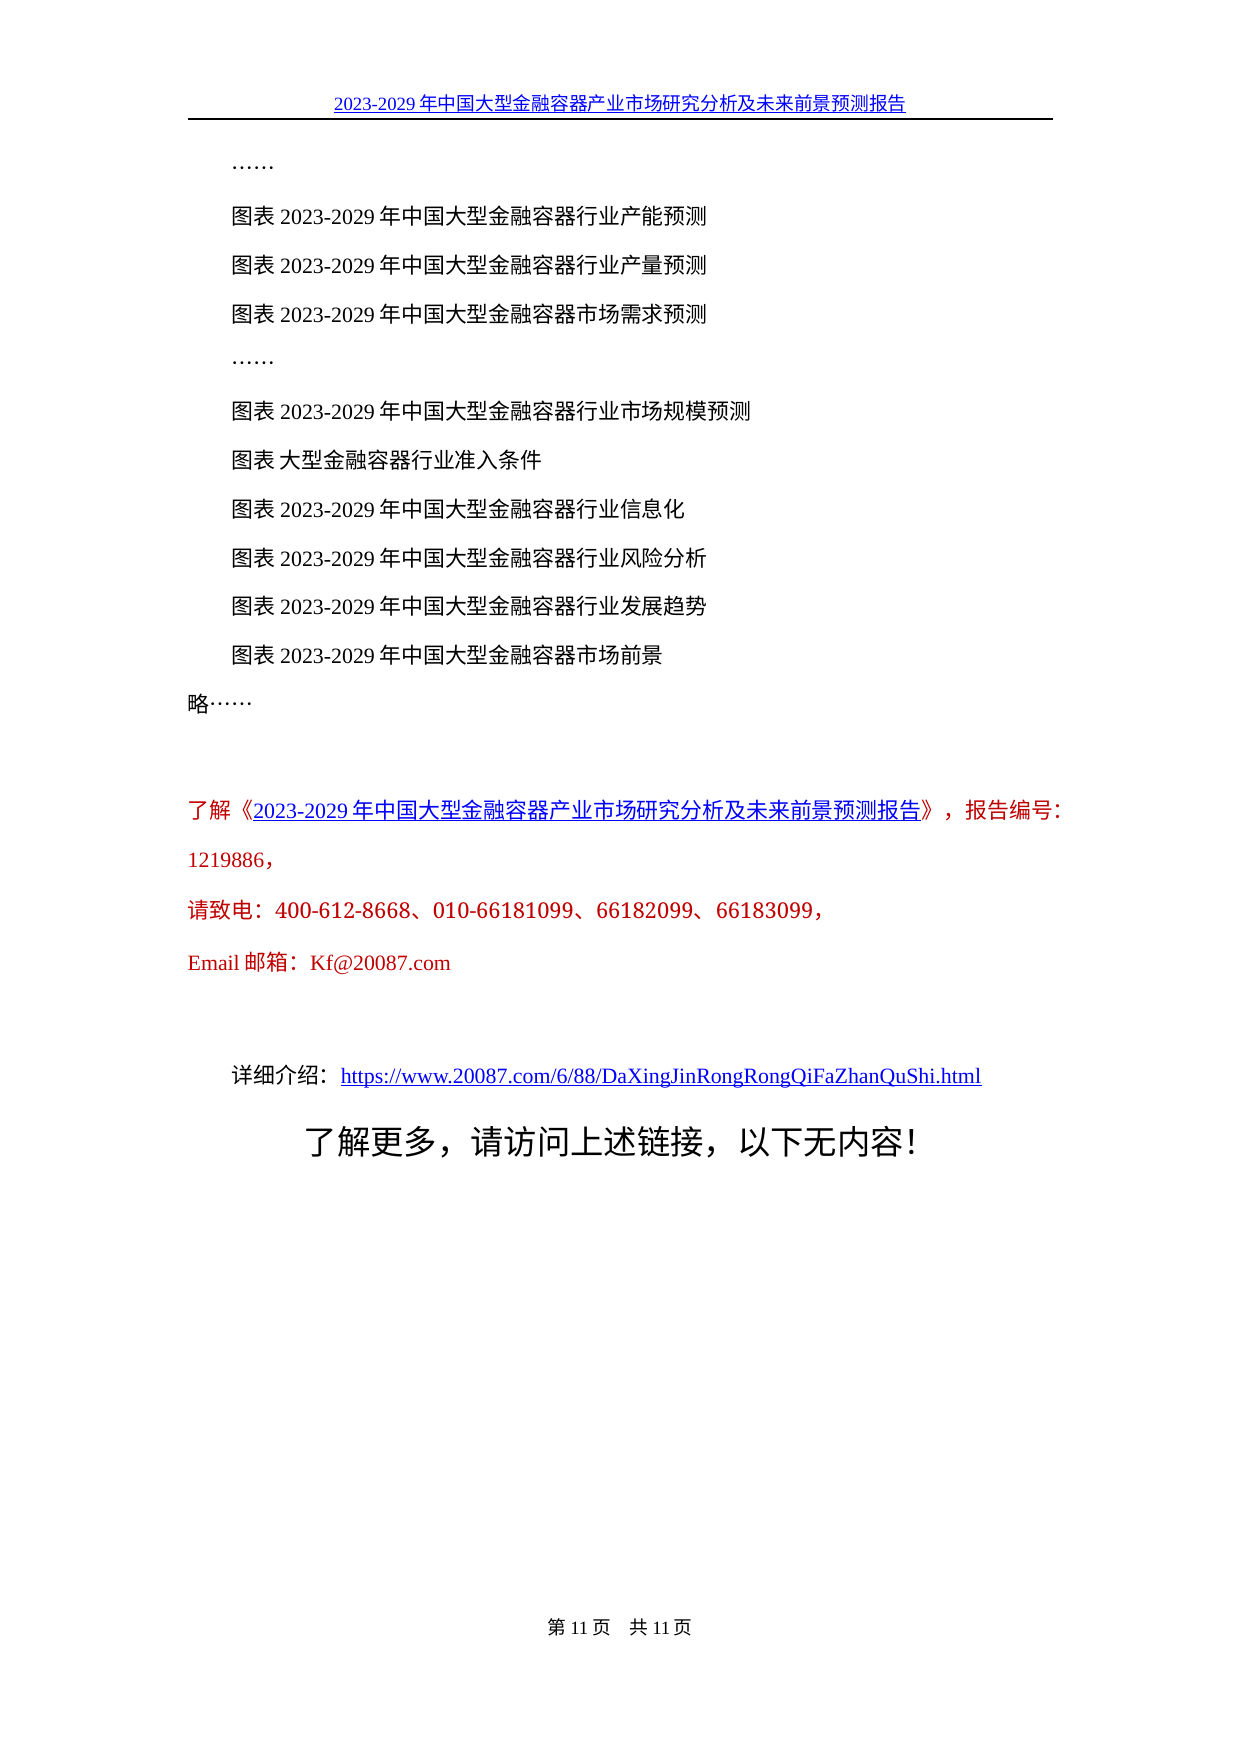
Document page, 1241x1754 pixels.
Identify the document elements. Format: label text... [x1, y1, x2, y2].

text 详细介绍：https://www.20087.com/6/88/DaXingJinRongRongQiFaZhanQuShi.html [187, 1058, 1053, 1090]
title 了解更多，请访问上述链接，以下无内容！ [187, 1108, 1053, 1173]
text 了解《2023-2029年中国大型金融容器产业市场研究分析及未来前景预测报告》，报告编号：1219886， [187, 793, 1053, 874]
text 请致电：400-612-8668、010-66181099、66182099、66183099， [187, 893, 1053, 926]
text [187, 150, 1053, 719]
text Email邮箱：Kf@20087.com [187, 945, 1053, 977]
